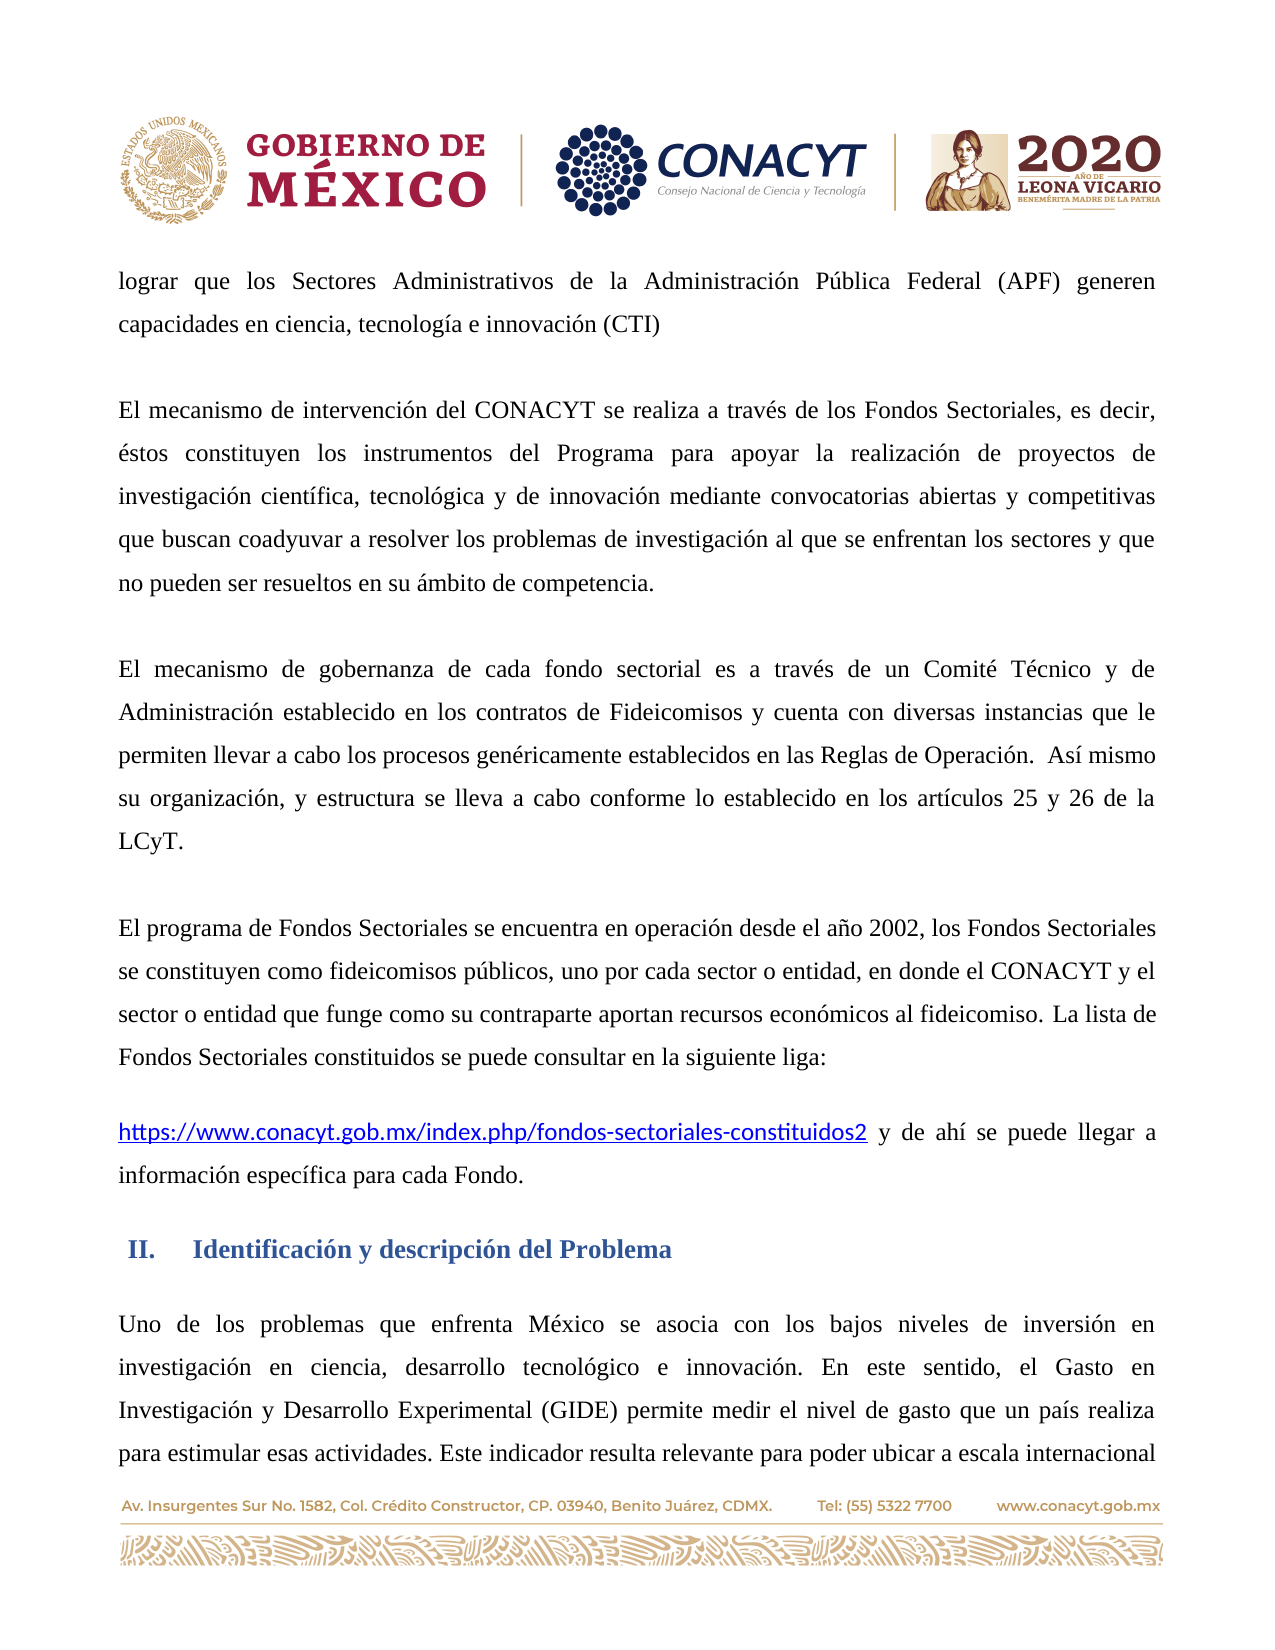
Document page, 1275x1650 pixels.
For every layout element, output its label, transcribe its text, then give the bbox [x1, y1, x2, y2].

picture [2, 0, 1275, 1650]
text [118, 1309, 1157, 1467]
text El mecanismo de gobernanza de cada fondo sectorial es a través de un Comité Técnico y de Administración establecido en los contratos de Fideicomisos y cuenta con diversas instancias que le permiten llevar a cabo los procesos genéricamente establecidos en las Reglas de Operación. Así mismo su organización, y estructura se lleva a cabo conforme lo establecido en los artículos 25 y 26 de la LCyT. [118, 654, 1157, 855]
text El programa de Fondos Sectoriales se encuentra en operación desde el año 2002, los Fondos Sectoriales se constituyen como fideicomisos públicos, uno por cada sector o entidad, en donde el CONACYT y el sector o entidad que funge como su contraparte aportan recursos económicos al fideicomiso. La lista de Fondos Sectoriales constituidos se puede consultar en la siguiente liga: [118, 913, 1157, 1071]
text https://www.conacyt.gob.mx/index.php/fondos-sectoriales-constituidos2 y de ahí se puede llegar a información específica para cada Fondo. [118, 1116, 1157, 1189]
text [118, 266, 1157, 338]
text El mecanismo de intervención del CONACYT se realiza a través de los Fondos Sectoriales, es decir, éstos constituyen los instrumentos del Programa para apoyar la realización de proyectos de investigación científica, tecnológica y de innovación mediante convocatorias abiertas y competitivas que buscan coadyuvar a resolver los problemas de investigación al que se enfrentan los sectores y que no pueden ser resueltos en su ámbito de competencia. [118, 395, 1157, 596]
list Identificación y descripción del Problema [155, 1233, 1157, 1264]
